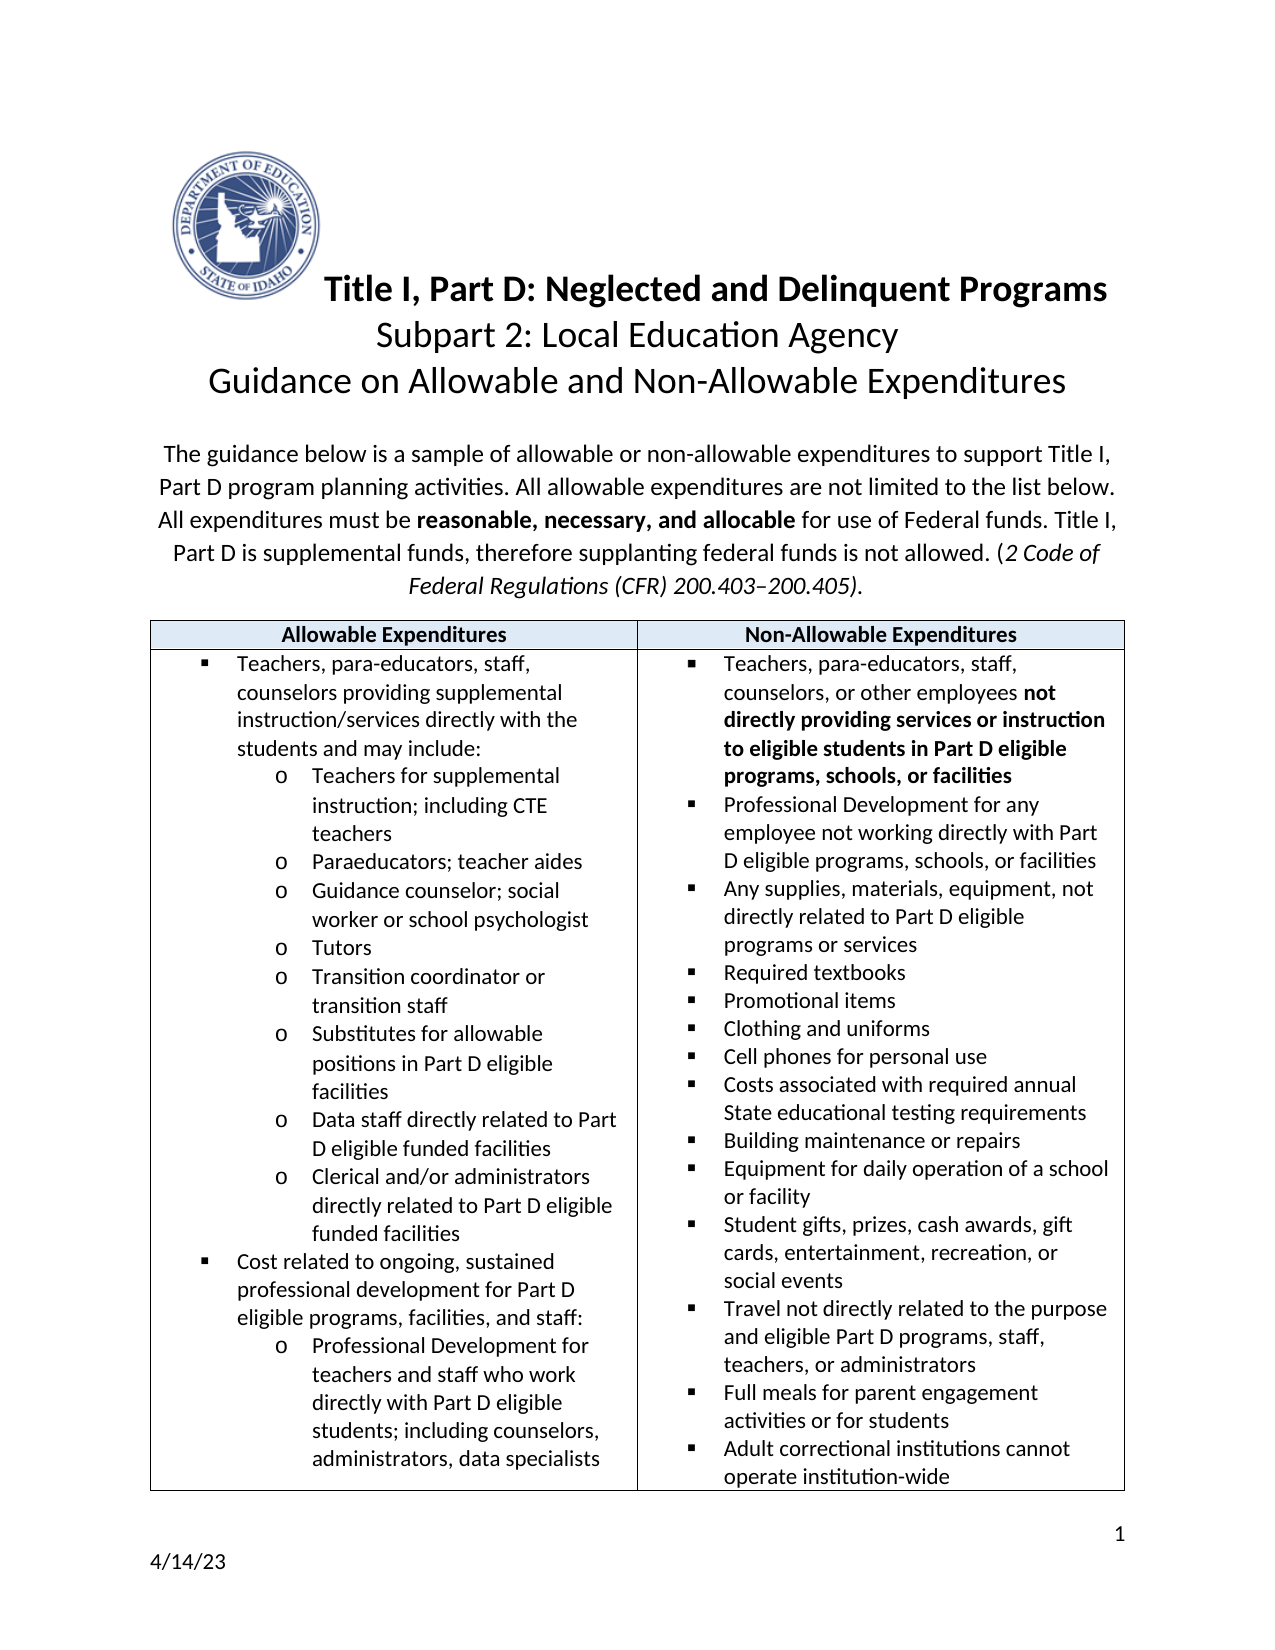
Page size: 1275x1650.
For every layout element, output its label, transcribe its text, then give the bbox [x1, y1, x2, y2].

table_header Non-Allowable Expenditures [638, 621, 1124, 648]
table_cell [638, 650, 1124, 1490]
text Subpart 2: Local Education Agency [150, 311, 1125, 357]
text Guidance on Allowable and Non-Allowable Expenditures [150, 357, 1125, 403]
text Title I, Part D: Neglected and Delinquent Programs [150, 150, 1125, 311]
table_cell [151, 650, 637, 1490]
table_header Allowable Expenditures [151, 621, 637, 648]
text The guidance below is a sample of allowable or non-allowable expenditures to support Title I, Part D program planning activities. All allowable expenditures are not limited to the list below. All expenditures must be reasonable, necessary, and allocable for use of Federal funds. Title I, Part D is supplemental funds, therefore supplanting federal funds is not allowed. (2 Code of Federal Regulations (CFR) 200.403–200.405). [150, 438, 1125, 600]
picture [166, 150, 324, 302]
